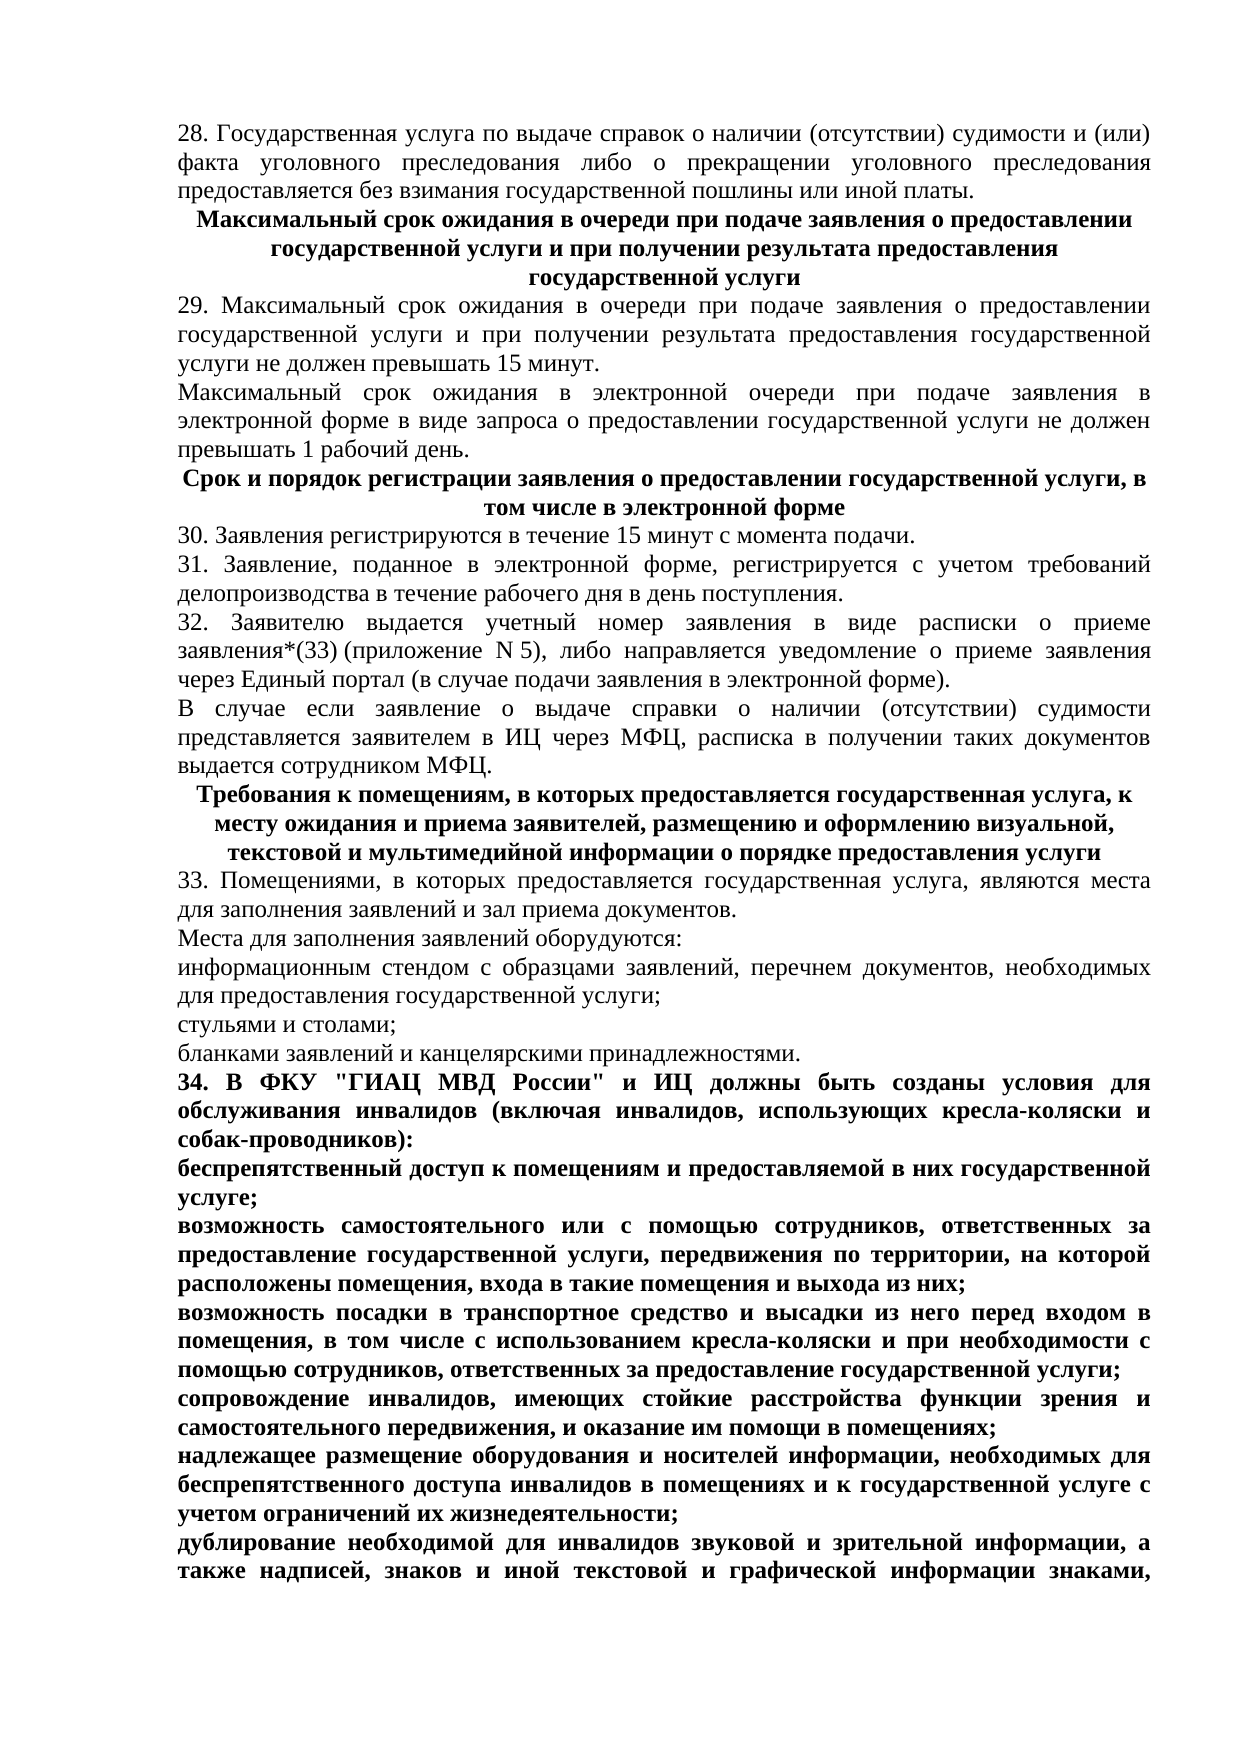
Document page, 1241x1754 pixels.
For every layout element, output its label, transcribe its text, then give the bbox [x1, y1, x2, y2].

text В случае если заявление о выдаче справки о наличии (отсутствии) судимости представляется заявителем в ИЦ через МФЦ, расписка в получении таких документов выдается сотрудником МФЦ. [177, 693, 1152, 779]
text информационным стендом с образцами заявлений, перечнем документов, необходимых для предоставления государственной услуги; [177, 952, 1152, 1009]
text 28. Государственная услуга по выдаче справок о наличии (отсутствии) судимости и (или) факта уголовного преследования либо о прекращении уголовного преследования предоставляется без взимания государственной пошлины или иной платы. [177, 118, 1152, 204]
text сопровождение инвалидов, имеющих стойкие расстройства функции зрения и самостоятельного передвижения, и оказание им помощи в помещениях; [177, 1383, 1152, 1441]
text Требования к помещениям, в которых предоставляется государственная услуга, к месту ожидания и приема заявителей, размещению и оформлению визуальной, текстовой и мультимедийной информации о порядке предоставления услуги [177, 779, 1152, 866]
text бланками заявлений и канцелярскими принадлежностями. [177, 1038, 1152, 1067]
text возможность самостоятельного или с помощью сотрудников, ответственных за предоставление государственной услуги, передвижения по территории, на которой расположены помещения, входа в такие помещения и выхода из них; [177, 1211, 1152, 1297]
text возможность посадки в транспортное средство и высадки из него перед входом в помещения, в том числе с использованием кресла-коляски и при необходимости с помощью сотрудников, ответственных за предоставление государственной услуги; [177, 1297, 1152, 1383]
text Максимальный срок ожидания в электронной очереди при подаче заявления в электронной форме в виде запроса о предоставлении государственной услуги не должен превышать 1 рабочий день. [177, 377, 1152, 463]
text 29. Максимальный срок ожидания в очереди при подаче заявления о предоставлении государственной услуги и при получении результата предоставления государственной услуги не должен превышать 15 минут. [177, 291, 1152, 377]
text Места для заполнения заявлений оборудуются: [177, 923, 1152, 952]
text 33. Помещениями, в которых предоставляется государственная услуга, являются места для заполнения заявлений и зал приема документов. [177, 866, 1152, 923]
text надлежащее размещение оборудования и носителей информации, необходимых для беспрепятственного доступа инвалидов в помещениях и к государственной услуге с учетом ограничений их жизнедеятельности; [177, 1441, 1152, 1527]
text 34. В ФКУ "ГИАЦ МВД России" и ИЦ должны быть созданы условия для обслуживания инвалидов (включая инвалидов, использующих кресла-коляски и собак-проводников): [177, 1067, 1152, 1153]
text 31. Заявление, поданное в электронной форме, регистрируется с учетом требований делопроизводства в течение рабочего дня в день поступления. [177, 549, 1152, 607]
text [177, 1527, 1152, 1584]
text 32. Заявителю выдается учетный номер заявления в виде расписки о приеме заявления*(33) (приложение N 5), либо направляется уведомление о приеме заявления через Единый портал (в случае подачи заявления в электронной форме). [177, 607, 1152, 693]
text беспрепятственный доступ к помещениям и предоставляемой в них государственной услуге; [177, 1153, 1152, 1211]
text Срок и порядок регистрации заявления о предоставлении государственной услуги, в том числе в электронной форме [177, 463, 1152, 521]
text Максимальный срок ожидания в очереди при подаче заявления о предоставлении государственной услуги и при получении результата предоставления государственной услуги [177, 204, 1152, 291]
text 30. Заявления регистрируются в течение 15 минут с момента подачи. [177, 521, 1152, 549]
text стульями и столами; [177, 1009, 1152, 1038]
